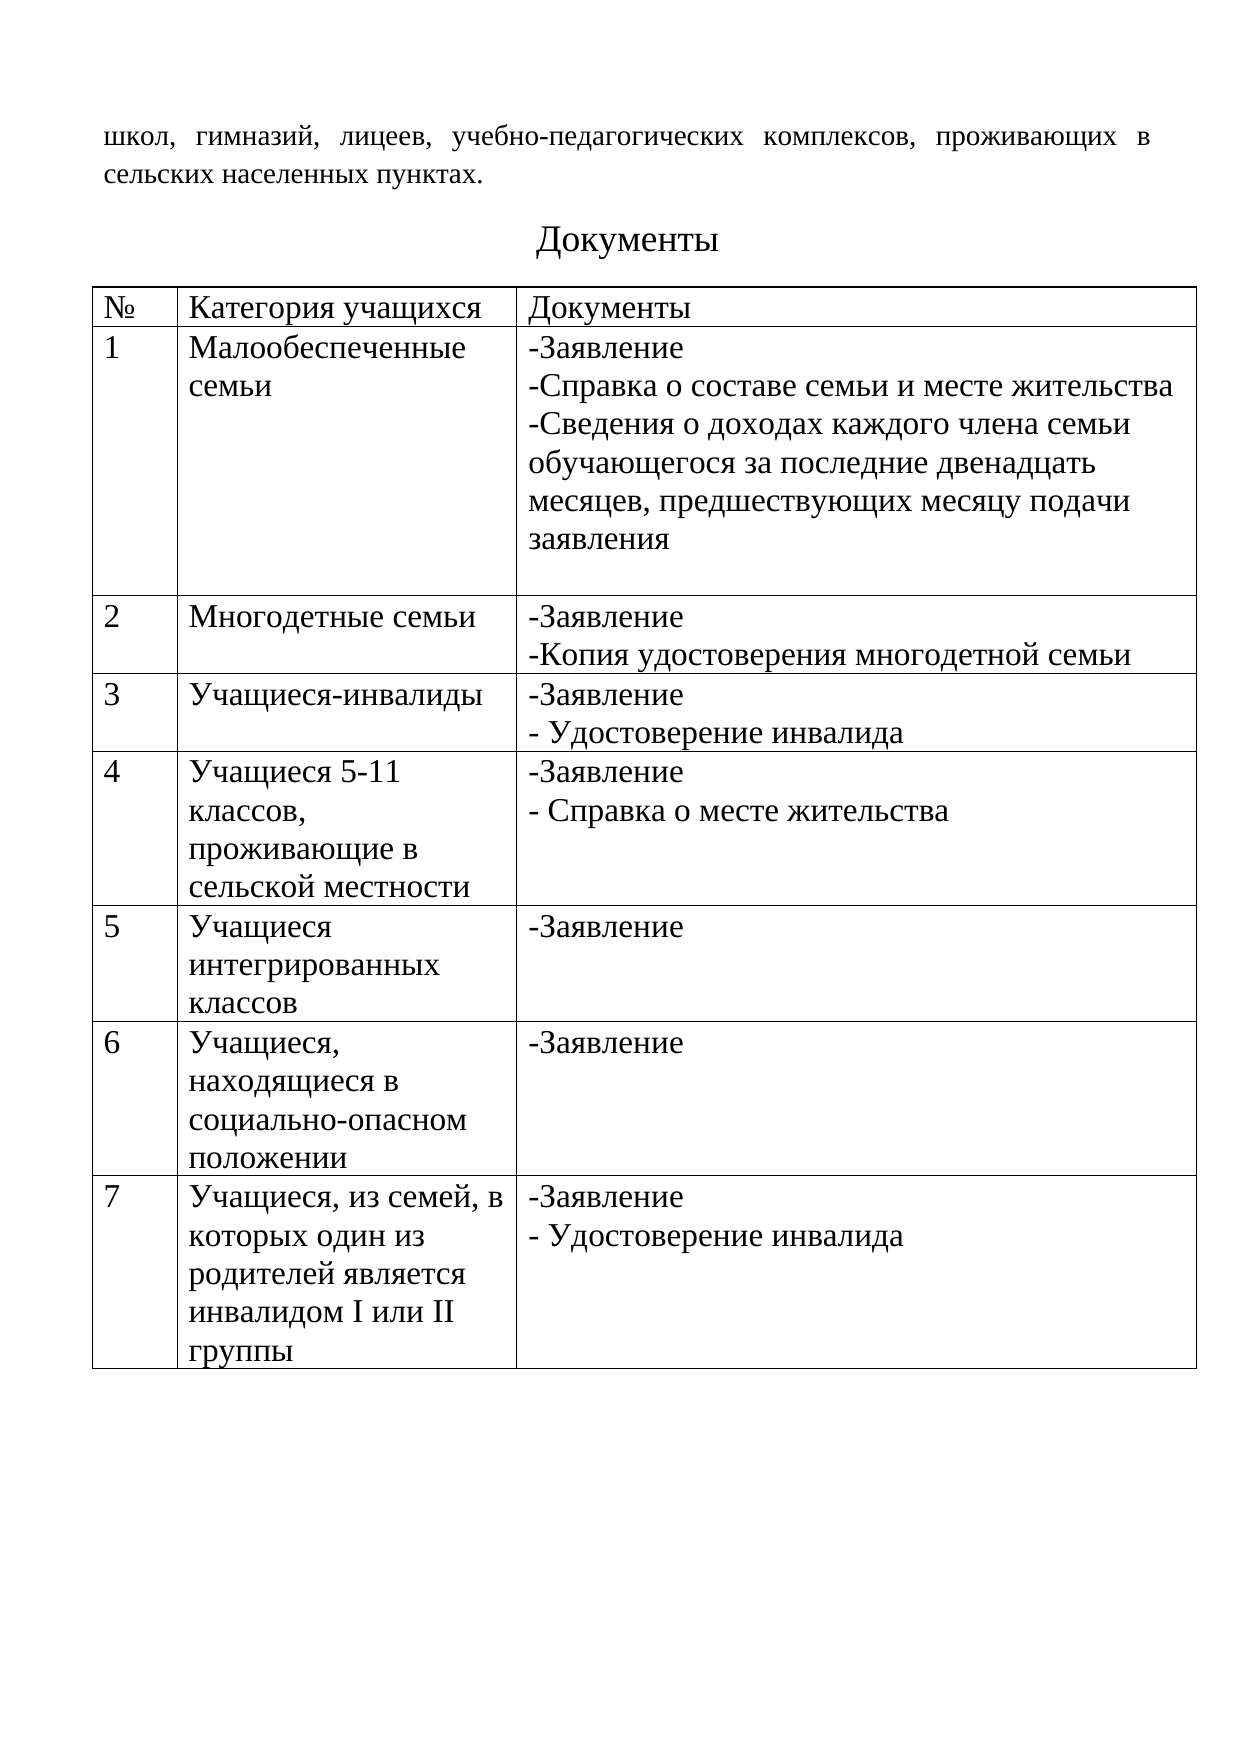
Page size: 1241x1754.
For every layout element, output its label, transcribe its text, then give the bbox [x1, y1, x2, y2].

table_cell 5 [93, 906, 177, 1021]
table_cell 7 [93, 1176, 177, 1368]
table_cell Многодетные семьи [178, 596, 516, 673]
table_cell Учащиеся 5-11 классов, проживающие в сельской местности [178, 752, 516, 905]
text Документы [103, 216, 1152, 259]
table_cell 4 [93, 752, 177, 905]
table_header Категория учащихся [178, 288, 516, 326]
table_header Документы [517, 288, 1196, 326]
table_cell -Заявление [517, 906, 1196, 1021]
table_cell -Заявление -Копия удостоверения многодетной семьи [517, 596, 1196, 673]
table_cell -Заявление - Удостоверение инвалида [517, 1176, 1196, 1368]
table_cell -Заявление -Справка о составе семьи и месте жительства -Сведения о доходах каждого члена семьи обучающегося за последние двенадцать месяцев, предшествующих месяцу подачи заявления [517, 327, 1196, 595]
table_cell 2 [93, 596, 177, 673]
table_cell -Заявление - Справка о месте жительства [517, 752, 1196, 905]
table_cell -Заявление [517, 1022, 1196, 1175]
table_cell 3 [93, 674, 177, 751]
table_cell 6 [93, 1022, 177, 1175]
table_cell Учащиеся интегрированных классов [178, 906, 516, 1021]
table_cell Учащиеся-инвалиды [178, 674, 516, 751]
table_cell -Заявление - Удостоверение инвалида [517, 674, 1196, 751]
table_cell Учащиеся, находящиеся в социально-опасном положении [178, 1022, 516, 1175]
table_cell Малообеспеченные семьи [178, 327, 516, 595]
table_header № [93, 288, 177, 326]
table_cell 1 [93, 327, 177, 595]
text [103, 118, 1152, 190]
table_cell Учащиеся, из семей, в которых один из родителей является инвалидом I или II группы [178, 1176, 516, 1368]
